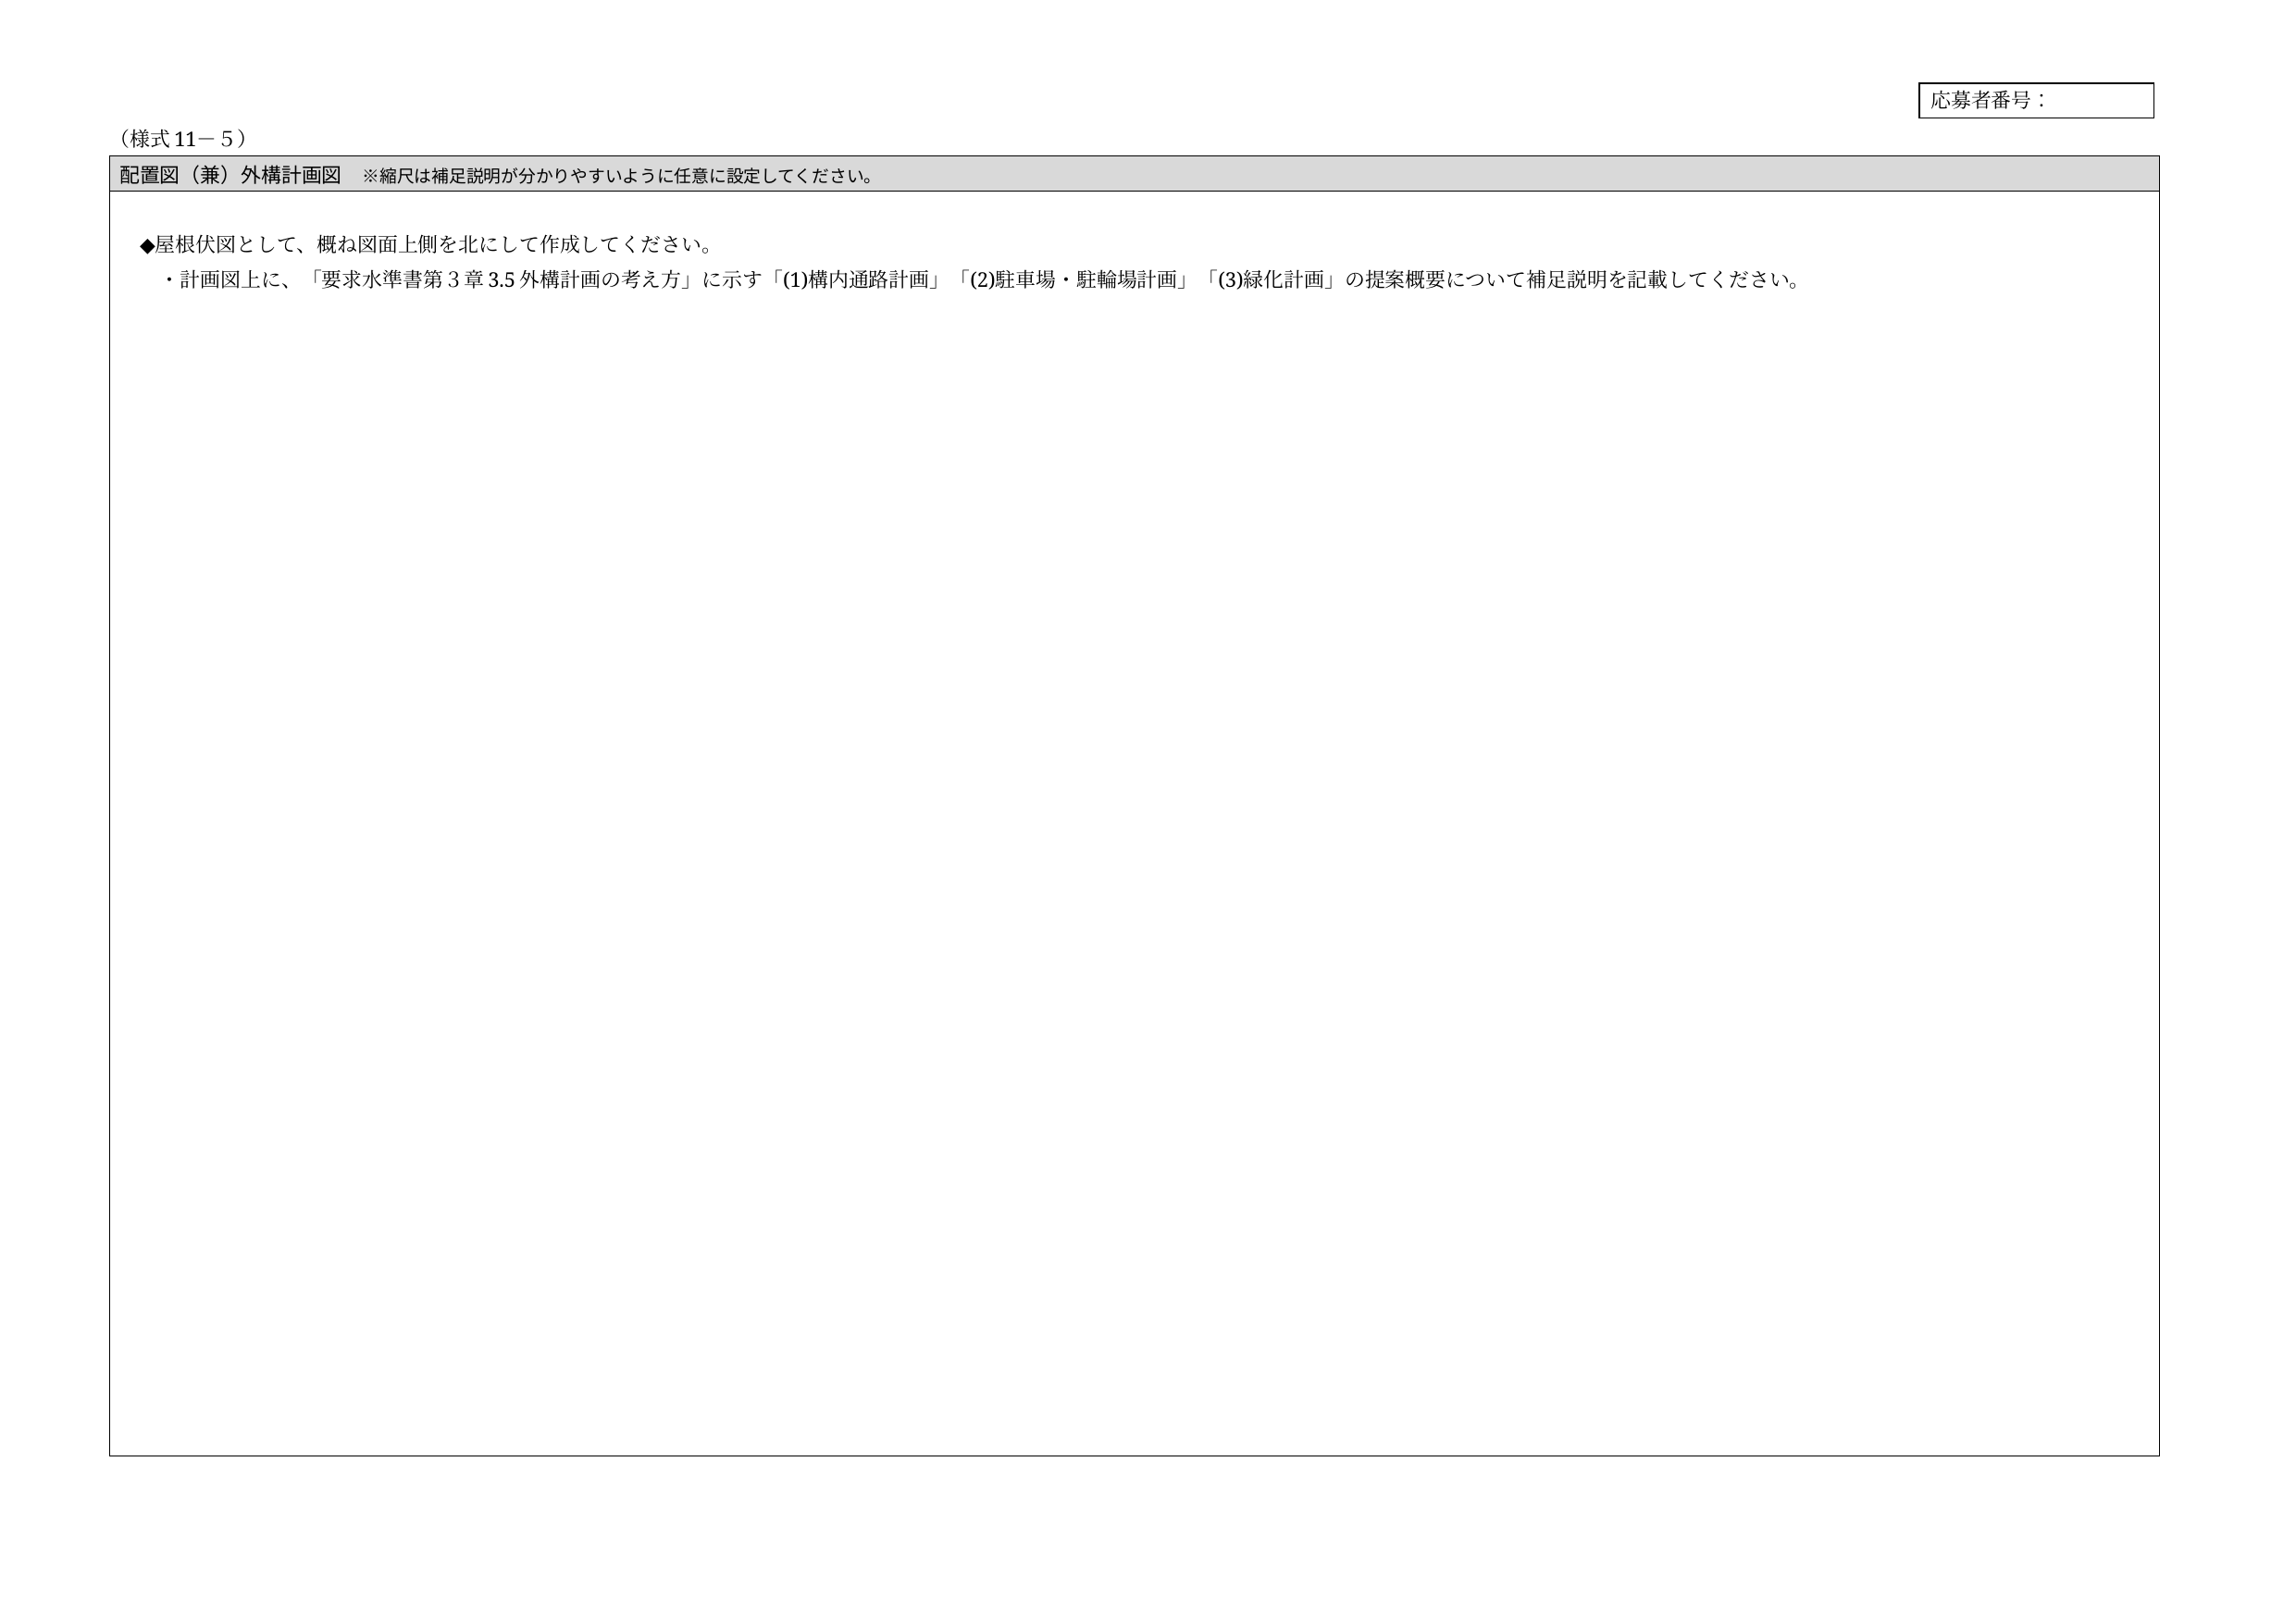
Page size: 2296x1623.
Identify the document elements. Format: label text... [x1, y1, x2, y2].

subtitle （様式11－５） [109, 120, 2156, 155]
table_cell ◆屋根伏図として、概ね図面上側を北にして作成してください。 ・計画図上に、「要求水準書第３章3.5外構計画の考え方」に示す「(1)構内通路計画」「(2)駐車場・駐輪場計画」「(3)緑化計画」の提案概要について補足説明を記載してください。 [110, 192, 2159, 1455]
table_header 配置図（兼）外構計画図 ※縮尺は補足説明が分かりやすいように任意に設定してください。 [110, 156, 2159, 191]
